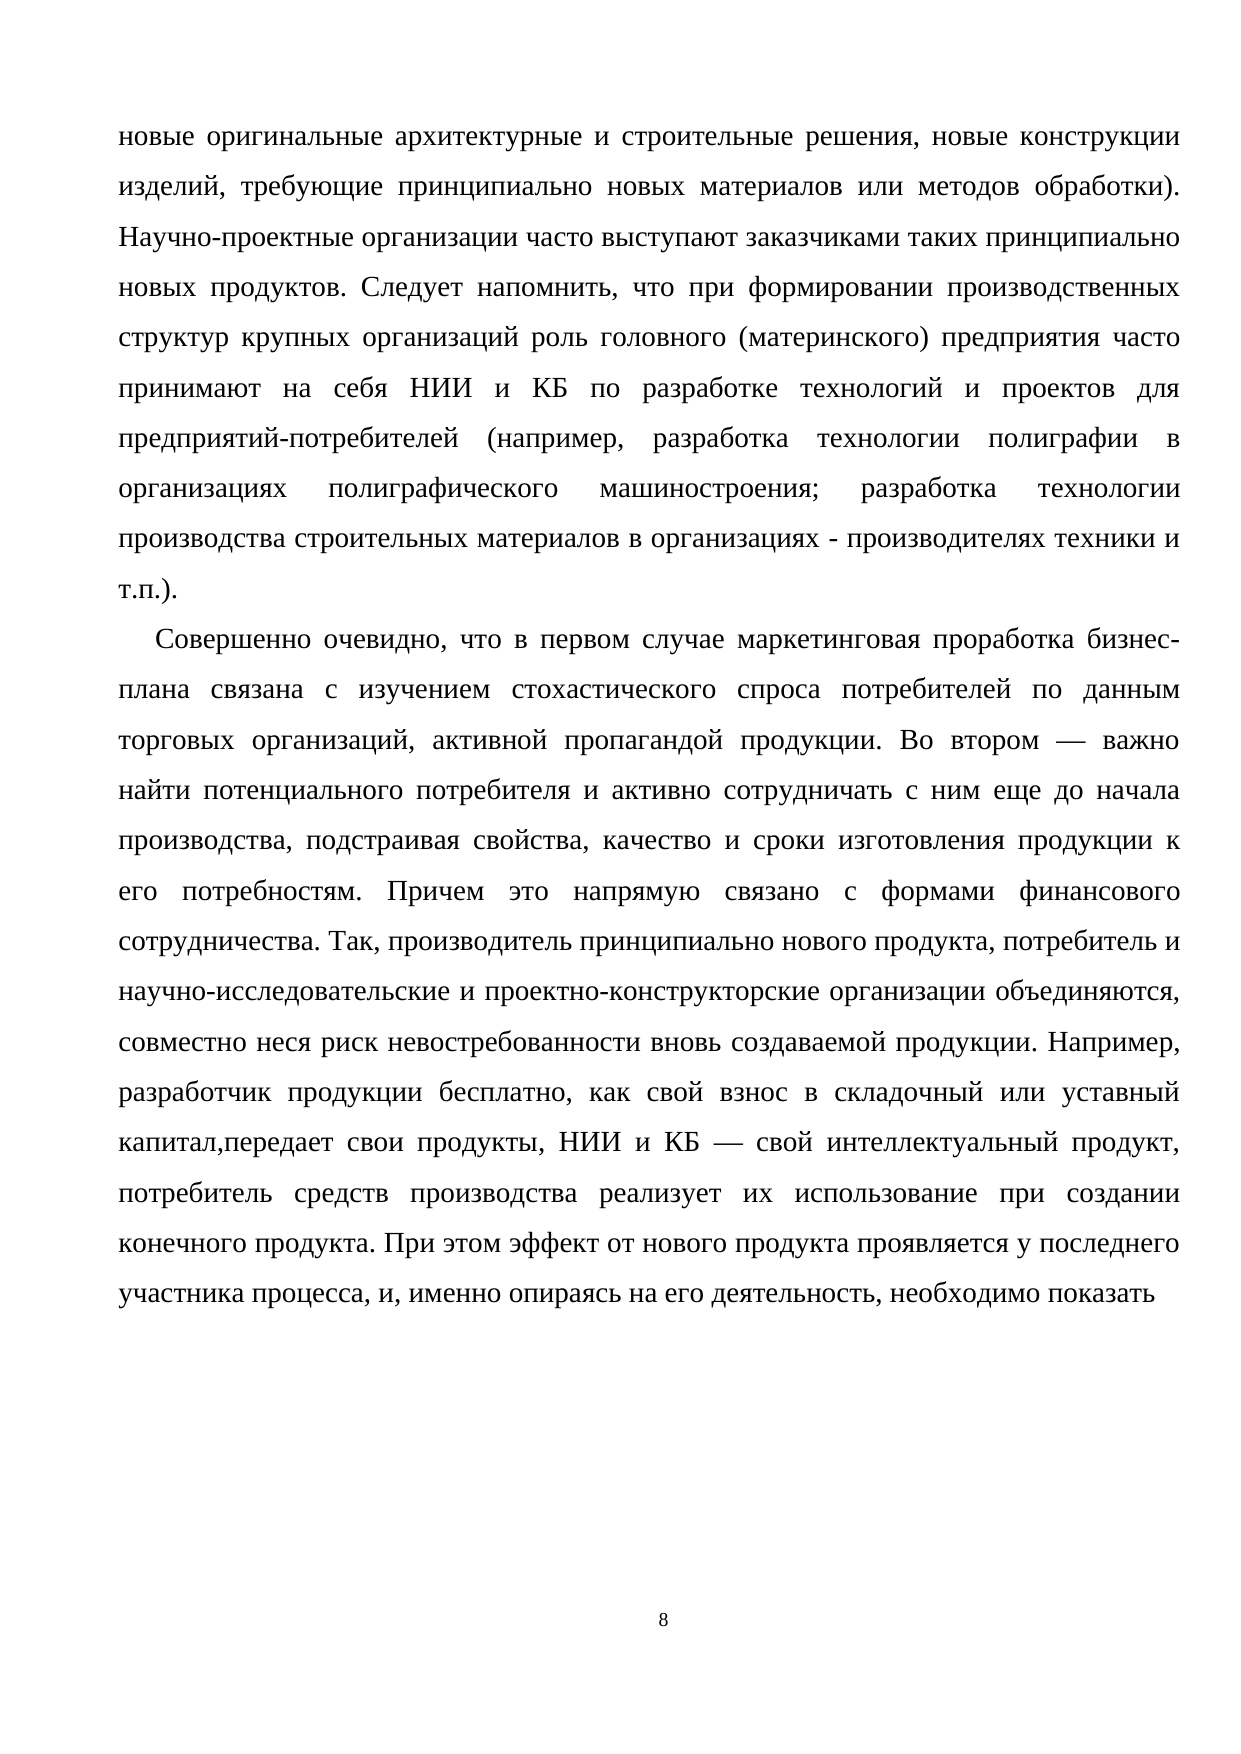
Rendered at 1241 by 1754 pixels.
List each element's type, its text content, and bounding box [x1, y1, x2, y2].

subtitle Совершенно очевидно, что в первом случае маркетинговая проработка бизнес-плана связана с изучением стохастического спроса потребителей по данным торговых организаций, активной пропагандой продукции. Во втором — важно найти потенциального потребителя и активно сотрудничать с ним еще до начала производства, подстраивая свойства, качество и сроки изготовления продукции к его потребностям. Причем это напрямую связано с формами финансового сотрудничества. Так, производитель принципиально нового продукта, потребитель и научно-исследовательские и проектно-конструкторские организации объединяются, совместно неся риск невостребованности вновь создаваемой продукции. Например, разработчик продукции бесплатно, как свой взнос в складочный или уставный капитал,передает свои продукты, НИИ и КБ — свой интеллектуальный продукт, потребитель средств производства реализует их использование при создании конечного продукта. При этом эффект от нового продукта проявляется у последнего участника процесса, и, именно опираясь на его деятельность, необходимо показать [118, 621, 1181, 1309]
subtitle новые оригинальные архитектурные и строительные решения, новые конструкции изделий, требующие принципиально новых материалов или методов обработки). Научно-проектные организации часто выступают заказчиками таких принципиально новых продуктов. Следует напомнить, что при формировании производственных структур крупных организаций роль головного (материнского) предприятия часто принимают на себя НИИ и КБ по разработке технологий и проектов для предприятий-потребителей (например, разработка технологии полиграфии в организациях полиграфического машиностроения; разработка технологии производства строительных материалов в организациях - производителях техники и т.п.). [118, 118, 1181, 604]
